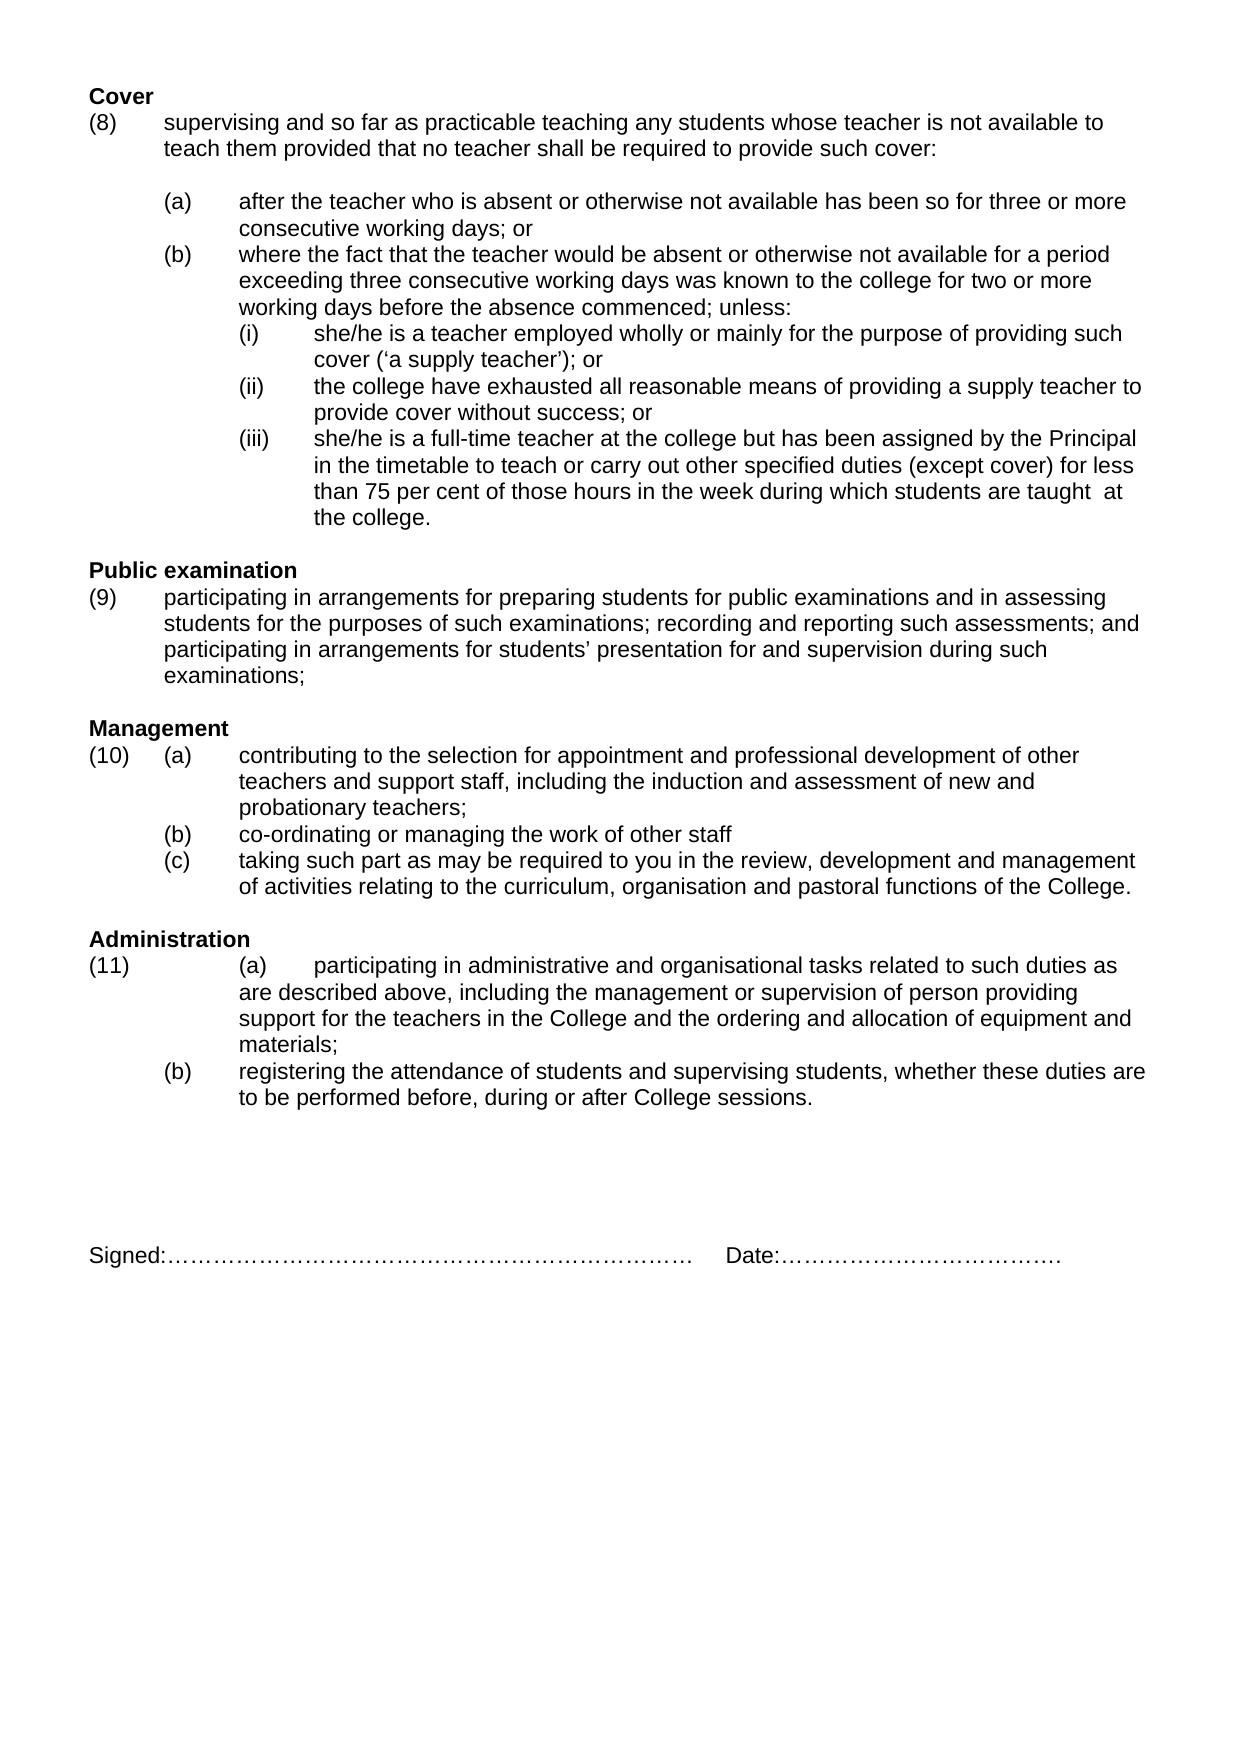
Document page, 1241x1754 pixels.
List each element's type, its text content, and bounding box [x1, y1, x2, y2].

text Signed:…………………………………………………………… Date:………………………………. [89, 1242, 1152, 1269]
text (c) taking such part as may be required to you in the review, development and management of activities relating to the curriculum, organisation and pastoral functions of the College. [164, 847, 1152, 900]
list registering the attendance of students and supervising students, whether these duties are to be performed before, during or after College sessions. [164, 1058, 1152, 1111]
text (ii) the college have exhausted all reasonable means of providing a supply teacher to provide cover without success; or [239, 373, 1152, 425]
text (9) participating in arrangements for preparing students for public examinations and in assessing students for the purposes of such examinations; recording and reporting such assessments; and participating in arrangements for students’ presentation for and supervision during such examinations; [89, 583, 1152, 689]
text (8) supervising and so far as practicable teaching any students whose teacher is not available to teach them provided that no teacher shall be required to provide such cover: [89, 109, 1152, 162]
subtitle Administration [89, 926, 1152, 952]
text (i) she/he is a teacher employed wholly or mainly for the purpose of providing such cover (‘a supply teacher’); or [239, 320, 1152, 373]
text (b) co-ordinating or managing the work of other staff [89, 821, 1152, 847]
subtitle Public examination [89, 557, 1152, 583]
text (b) where the fact that the teacher would be absent or otherwise not available for a period exceeding three consecutive working days was known to the college for two or more working days before the absence commenced; unless: [164, 241, 1152, 320]
text (iii) she/he is a full-time teacher at the college but has been assigned by the Principal in the timetable to teach or carry out other specified duties (except cover) for less than 75 per cent of those hours in the week during which students are taught at the college. [239, 425, 1152, 531]
text (10) (a) contributing to the selection for appointment and professional development of other teachers and support staff, including the induction and assessment of new and probationary teachers; [89, 742, 1152, 821]
text Cover [89, 83, 1152, 109]
list (a) participating in administrative and organisational tasks related to such duties as are described above, including the management or supervision of person providing support for the teachers in the College and the ordering and allocation of equipment and materials; [89, 952, 1152, 1058]
subtitle Management [89, 715, 1152, 742]
text (a) after the teacher who is absent or otherwise not available has been so for three or more consecutive working days; or [164, 188, 1152, 241]
